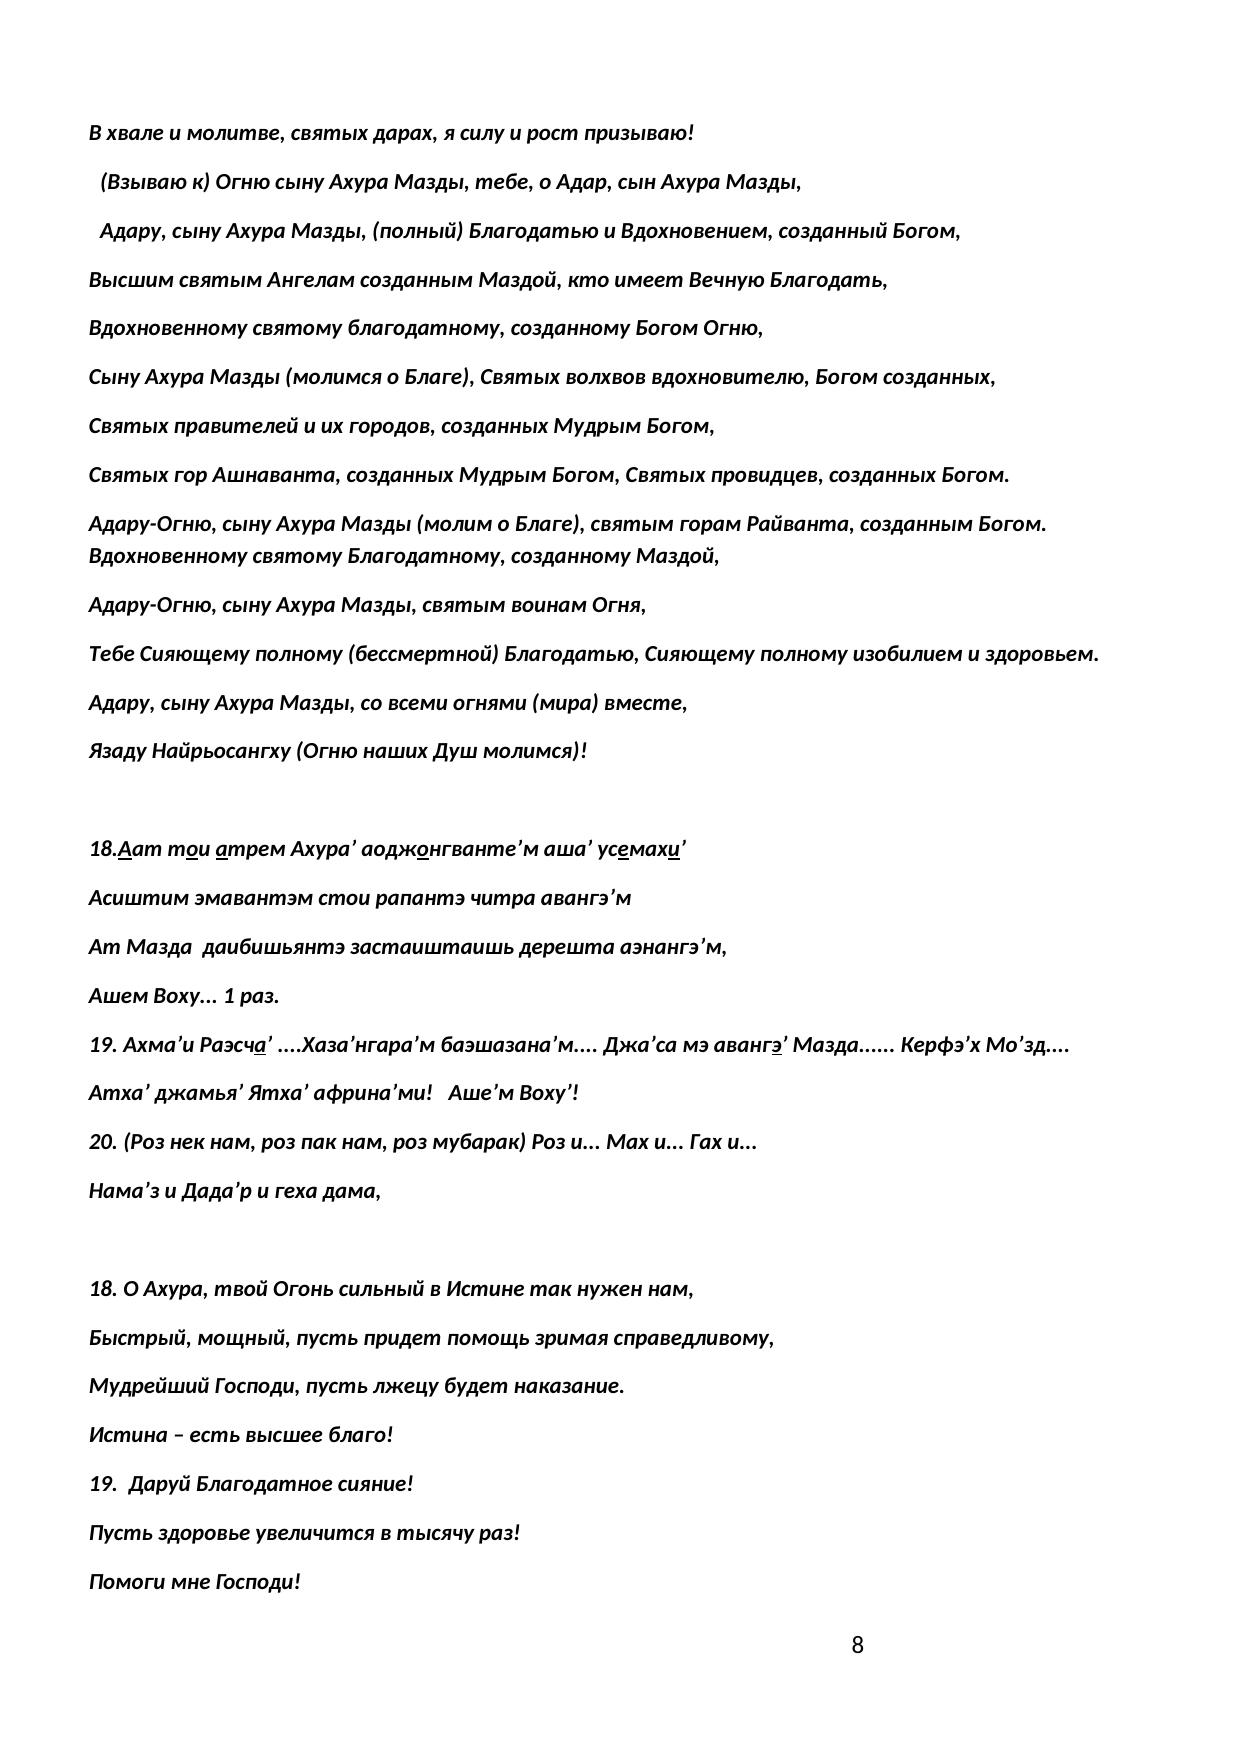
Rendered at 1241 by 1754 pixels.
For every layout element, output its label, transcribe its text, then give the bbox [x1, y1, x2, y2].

text Ашем Воху... 1 раз. [88, 981, 1152, 1009]
text Адару-Огню, сыну Ахура Мазды, святым воинам Огня, [88, 590, 1152, 618]
list Даруй Благодатное сияние! [88, 1469, 1152, 1497]
list Ахма’и Раэсча’ ....Хаза’нгара’м баэшазана’м.... Джа’са мэ авангэ’ Мазда...... Керфэ’х Мо’зд.... [88, 1030, 1152, 1058]
text (Взываю к) Огню сыну Ахура Мазды, тебе, о Адар, сын Ахура Мазды, [88, 167, 1152, 195]
text Адару-Огню, сыну Ахура Мазды (молим о Благе), святым горам Райванта, созданным Богом. Вдохновенному святому Благодатному, созданному Маздой, [88, 509, 1152, 569]
text Тебе Сияющему полному (бессмертной) Благодатью, Сияющему полному изобилием и здоровьем. [88, 639, 1152, 667]
text Асиштим эмавантэм стои рапантэ читра авангэ’м [88, 883, 1152, 911]
list (Роз нек нам, роз пак нам, роз мубарак) Роз и... Мах и... Гах и... [88, 1127, 1152, 1155]
text Адару, сыну Ахура Мазды, (полный) Благодатью и Вдохновением, созданный Богом, [88, 216, 1152, 244]
text Быстрый, мощный, пусть придет помощь зримая справедливому, [88, 1323, 1152, 1351]
text Высшим святым Ангелам созданным Маздой, кто имеет Вечную Благодать, [88, 265, 1152, 293]
text Помоги мне Господи! [88, 1567, 1152, 1595]
text Истина – есть высшее благо! [88, 1421, 1152, 1448]
text Пусть здоровье увеличится в тысячу раз! [88, 1518, 1152, 1546]
text Атха’ джамья’ Ятха’ африна’ми! Аше’м Воху’! [88, 1078, 1152, 1107]
text Святых гор Ашнаванта, созданных Мудрым Богом, Святых провидцев, созданных Богом. [88, 460, 1152, 488]
text Святых правителей и их городов, созданных Мудрым Богом, [88, 411, 1152, 439]
text В хвале и молитве, святых дарах, я силу и рост призываю! [88, 118, 1152, 146]
text Мудрейший Господи, пусть лжецу будет наказание. [88, 1372, 1152, 1400]
text Сыну Ахура Мазды (молимся о Благе), Святых волхвов вдохновителю, Богом созданных, [88, 362, 1152, 390]
text Нама’з и Дада’р и геха дама, [88, 1176, 1152, 1204]
text Вдохновенному святому благодатному, созданному Богом Огню, [88, 313, 1152, 342]
text Ат Мазда даибишьянтэ застаиштаишь дерешта аэнангэ’м, [88, 932, 1152, 960]
text Адару, сыну Ахура Мазды, со всеми огнями (мира) вместе, [88, 688, 1152, 716]
text Язаду Найрьосангху (Огню наших Душ молимся)! [88, 737, 1152, 764]
list 18.Аат тои атрем Ахура’ аоджонгванте’м аша’ усемахи’ [88, 834, 1152, 862]
text 18. О Ахура, твой Огонь сильный в Истине так нужен нам, [88, 1274, 1152, 1302]
